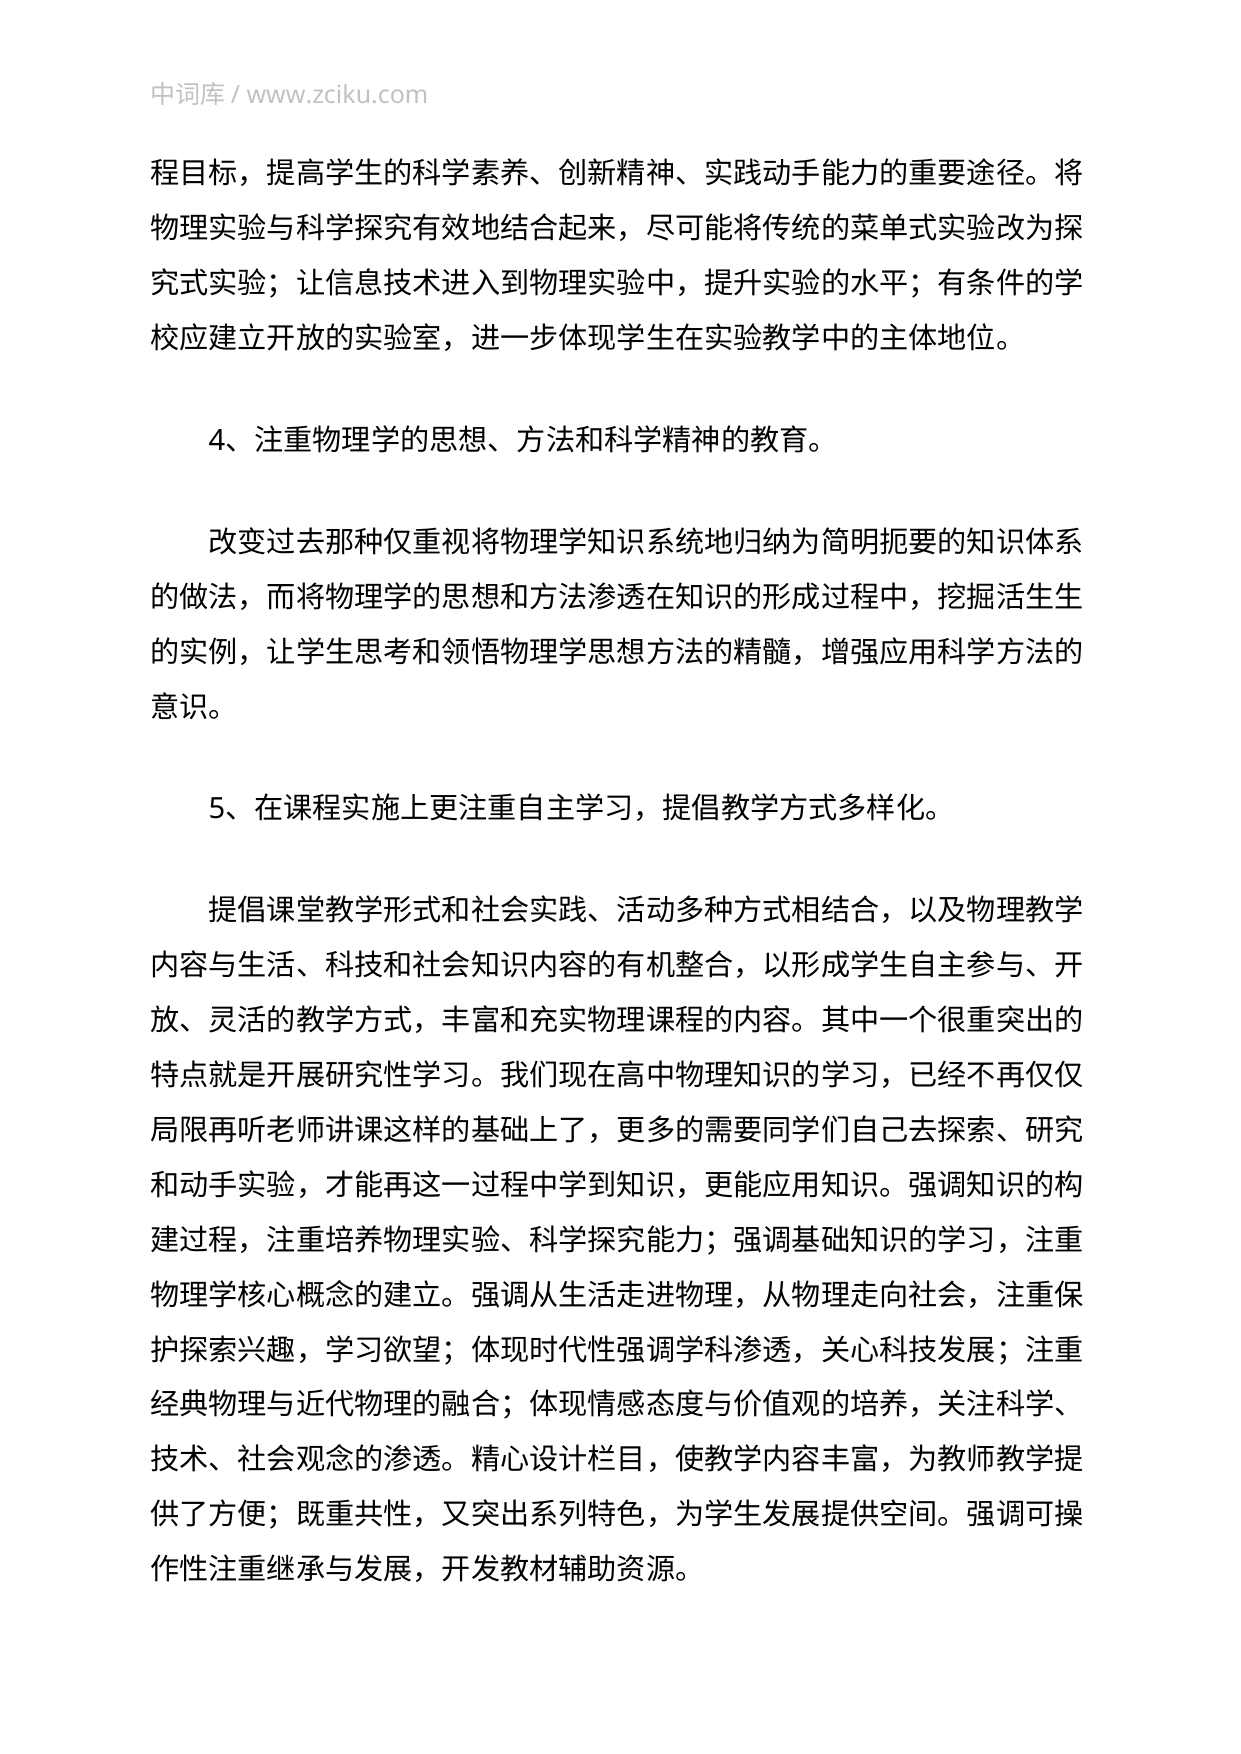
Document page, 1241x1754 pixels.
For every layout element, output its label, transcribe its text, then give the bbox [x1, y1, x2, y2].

text 提倡课堂教学形式和社会实践、活动多种方式相结合，以及物理教学内容与生活、科技和社会知识内容的有机整合，以形成学生自主参与、开放、灵活的教学方式，丰富和充实物理课程的内容。其中一个很重突出的特点就是开展研究性学习。我们现在高中物理知识的学习，已经不再仅仅局限再听老师讲课这样的基础上了，更多的需要同学们自己去探索、研究和动手实验，才能再这一过程中学到知识，更能应用知识。强调知识的构建过程，注重培养物理实验、科学探究能力；强调基础知识的学习，注重物理学核心概念的建立。强调从生活走进物理，从物理走向社会，注重保护探索兴趣，学习欲望；体现时代性强调学科渗透，关心科技发展；注重经典物理与近代物理的融合；体现情感态度与价值观的培养，关注科学、技术、社会观念的渗透。精心设计栏目，使教学内容丰富，为教师教学提供了方便；既重共性，又突出系列特色，为学生发展提供空间。强调可操作性注重继承与发展，开发教材辅助资源。 [150, 887, 1090, 1588]
text 5、在课程实施上更注重自主学习，提倡教学方式多样化。 [150, 785, 1090, 827]
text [150, 150, 1090, 357]
text 改变过去那种仅重视将物理学知识系统地归纳为简明扼要的知识体系的做法，而将物理学的思想和方法渗透在知识的形成过程中，挖掘活生生的实例，让学生思考和领悟物理学思想方法的精髓，增强应用科学方法的意识。 [150, 518, 1090, 725]
text 4、注重物理学的思想、方法和科学精神的教育。 [150, 416, 1090, 459]
